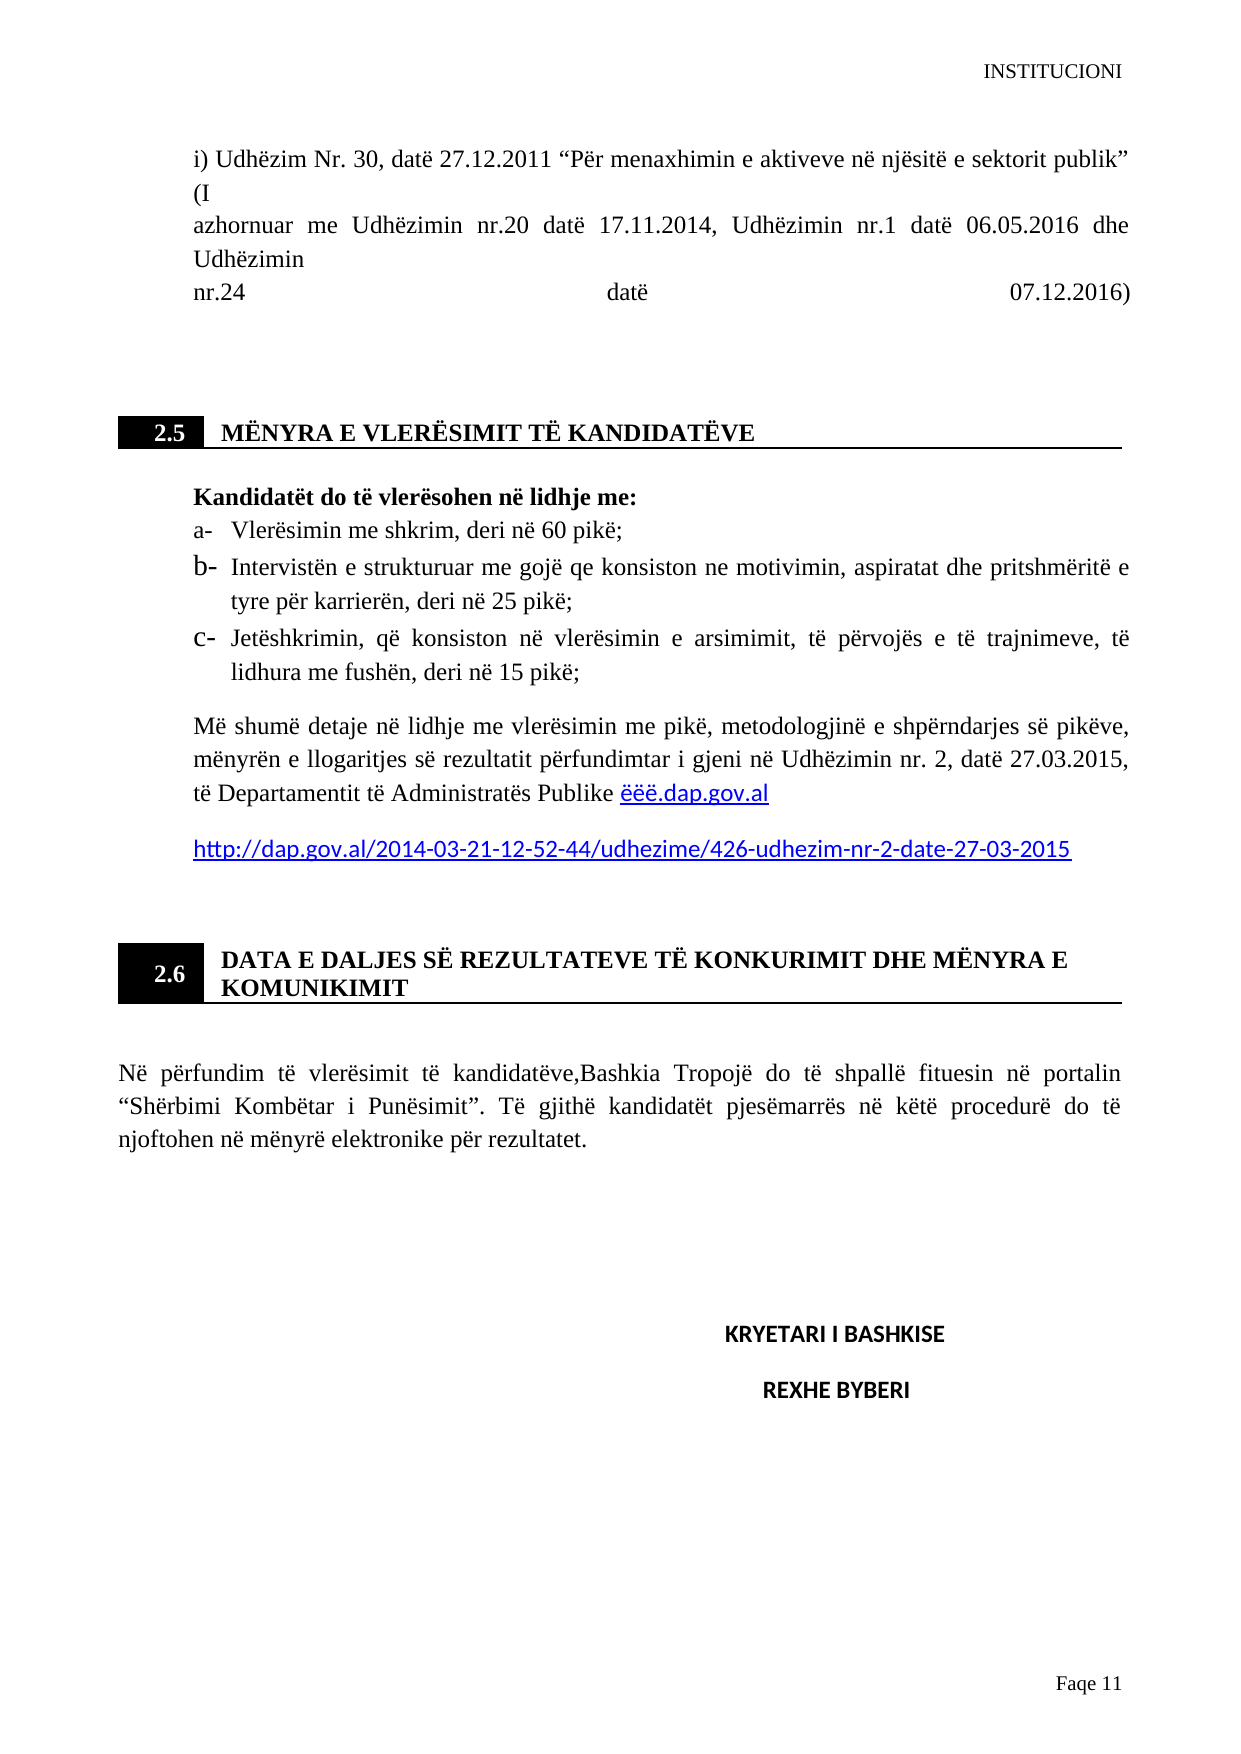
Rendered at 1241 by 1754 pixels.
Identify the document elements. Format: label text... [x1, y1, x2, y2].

table_header 2.5 [120, 419, 202, 447]
list Vlerësimin me shkrim, deri në 60 pikë; [193, 515, 1131, 544]
list nr.24 datë 07.12.2016) [193, 277, 1131, 338]
text KRYETARI I BASHKISE [118, 1318, 1122, 1349]
list azhornuar me Udhëzimin nr.20 datë 17.11.2014, Udhëzimin nr.1 datë 06.05.2016 dhe Udhëzimin [193, 211, 1131, 272]
list Intervistën e strukturuar me gojë qe konsiston ne motivimin, aspiratat dhe pritshmëritë e tyre për karrierën, deri në 25 pikë; [193, 548, 1131, 615]
table_header MËNYRA E VLERËSIMIT TË KANDIDATËVE [204, 416, 1122, 447]
text Më shumë detaje në lidhje me vlerësimin me pikë, metodologjinë e shpërndarjes së pikëve, mënyrën e llogaritjes së rezultatit përfundimtar i gjeni në Udhëzimin nr. 2, datë 27.03.2015, të Departamentit të Administratës Publike ëëë.dap.gov.al [193, 711, 1131, 808]
list i) Udhëzim Nr. 30, datë 27.12.2011 “Për menaxhimin e aktiveve në njësitë e sektorit publik” (I [193, 144, 1131, 206]
text http://dap.gov.al/2014-03-21-12-52-44/udhezime/426-udhezim-nr-2-date-27-03-2015 [193, 833, 1131, 863]
text REXHE BYBERI [118, 1374, 1122, 1404]
text Në përfundim të vlerësimit të kandidatëve,Bashkia Tropojë do të shpallë fituesin në portalin “Shërbimi Kombëtar i Punësimit”. Të gjithë kandidatët pjesëmarrës në këtë procedurë do të njoftohen në mënyrë elektronike për rezultatet. [118, 1058, 1122, 1153]
list Jetëshkrimin, që konsiston në vlerësimin e arsimimit, të përvojës e të trajnimeve, të lidhura me fushën, deri në 15 pikë; [193, 619, 1131, 686]
list Kandidatët do të vlerësohen në lidhje me: [193, 482, 1131, 511]
table_header DATA E DALJES SË REZULTATEVE TË KONKURIMIT DHE MËNYRA E KOMUNIKIMIT [204, 943, 1122, 1002]
table_header 2.6 [120, 945, 202, 1002]
